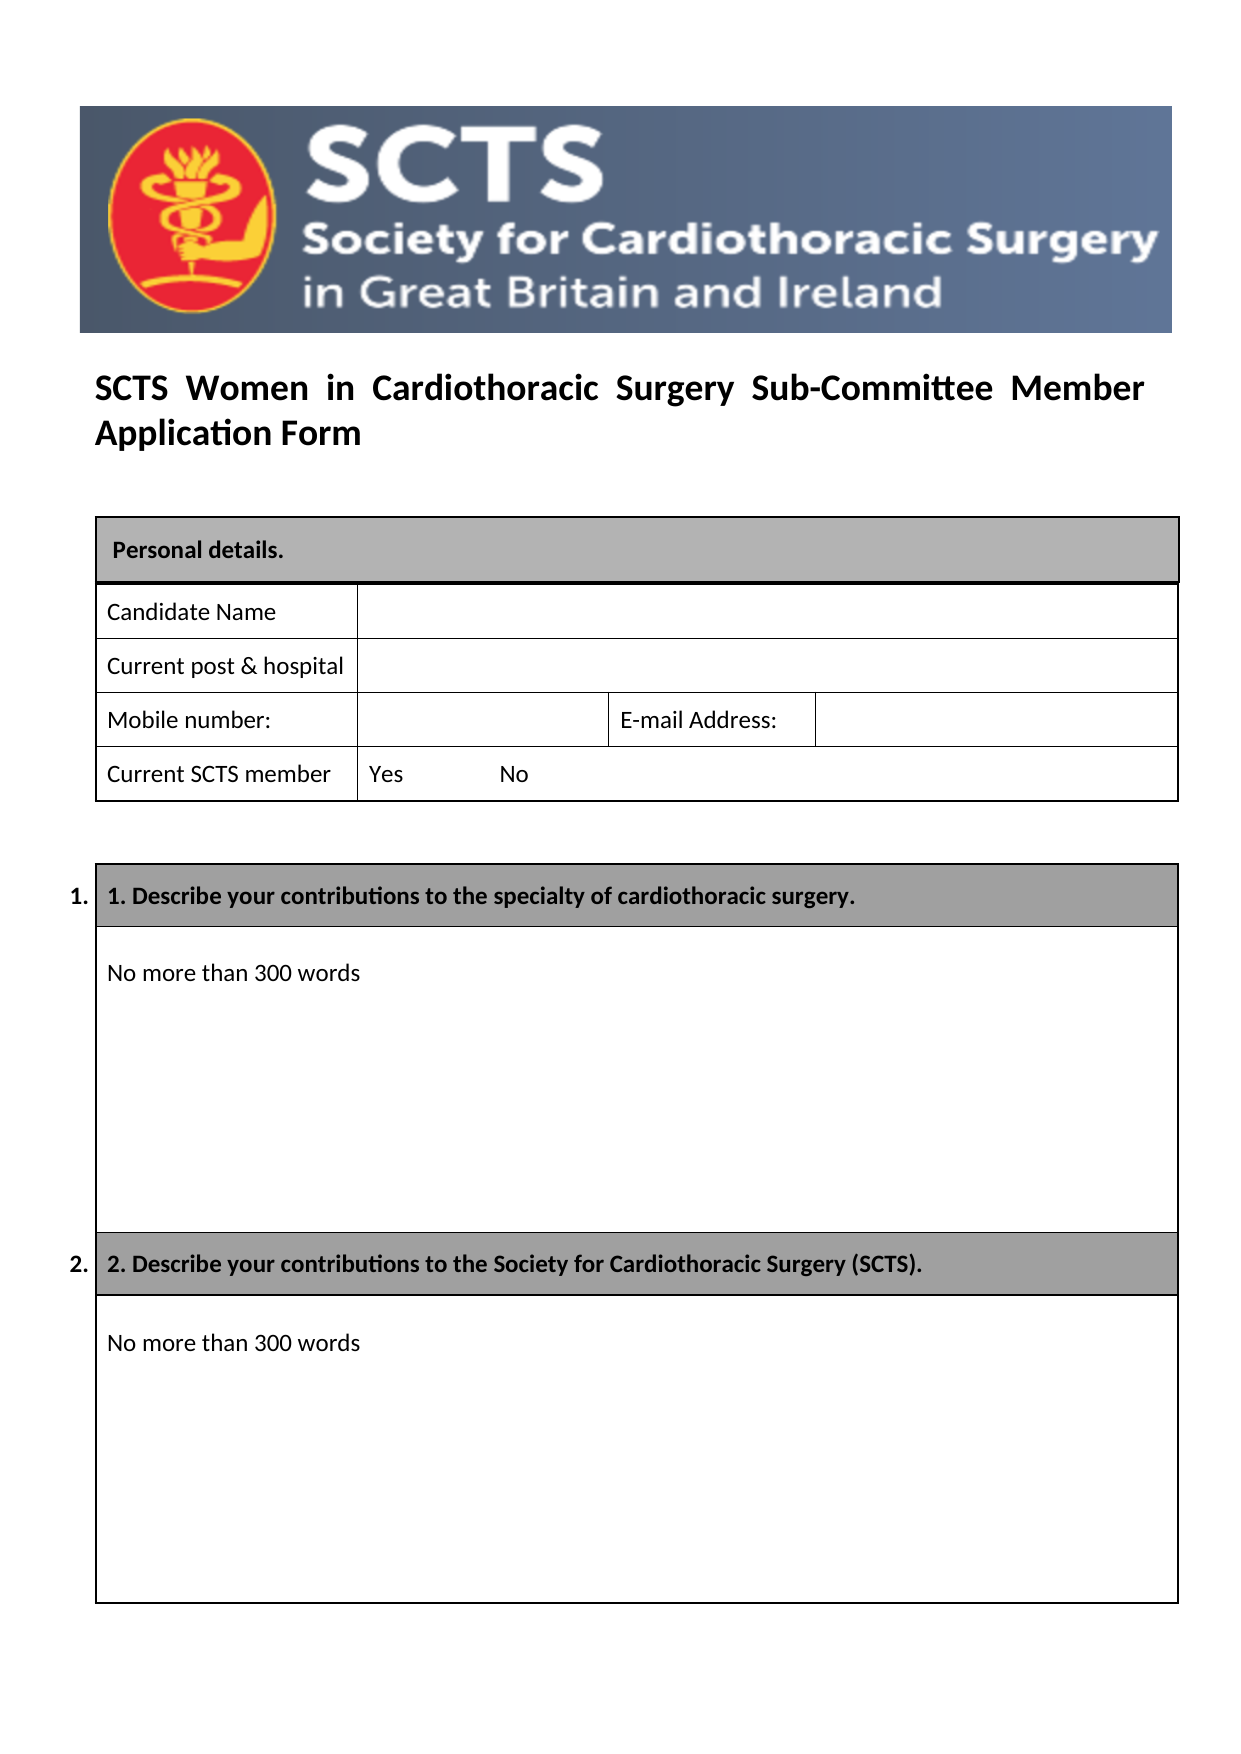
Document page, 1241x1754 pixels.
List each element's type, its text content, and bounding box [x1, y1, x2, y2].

table_cell Yes No [358, 747, 1177, 800]
table_cell Current SCTS member [97, 747, 357, 800]
table_cell Current post & hospital [97, 639, 357, 692]
table_header Personal details. [97, 518, 1178, 581]
table_cell Mobile number: [97, 693, 357, 746]
table_cell [358, 693, 608, 746]
table_header [358, 585, 1177, 637]
table_header 1. Describe your contributions to the specialty of cardiothoracic surgery. [97, 865, 1177, 926]
table_cell [358, 639, 1177, 692]
table_header Candidate Name [97, 585, 357, 637]
table_cell No more than 300 words [97, 1296, 1177, 1602]
picture [79, 106, 1172, 333]
table_cell E-mail Address: [609, 693, 815, 746]
table_cell 2. Describe your contributions to the Society for Cardiothoracic Surgery (SCTS). [97, 1233, 1177, 1294]
table_cell No more than 300 words [97, 927, 1177, 1232]
table_cell [816, 693, 1177, 746]
text SCTS Women in Cardiothoracic Surgery Sub-Committee Member Application Form [94, 363, 1146, 455]
